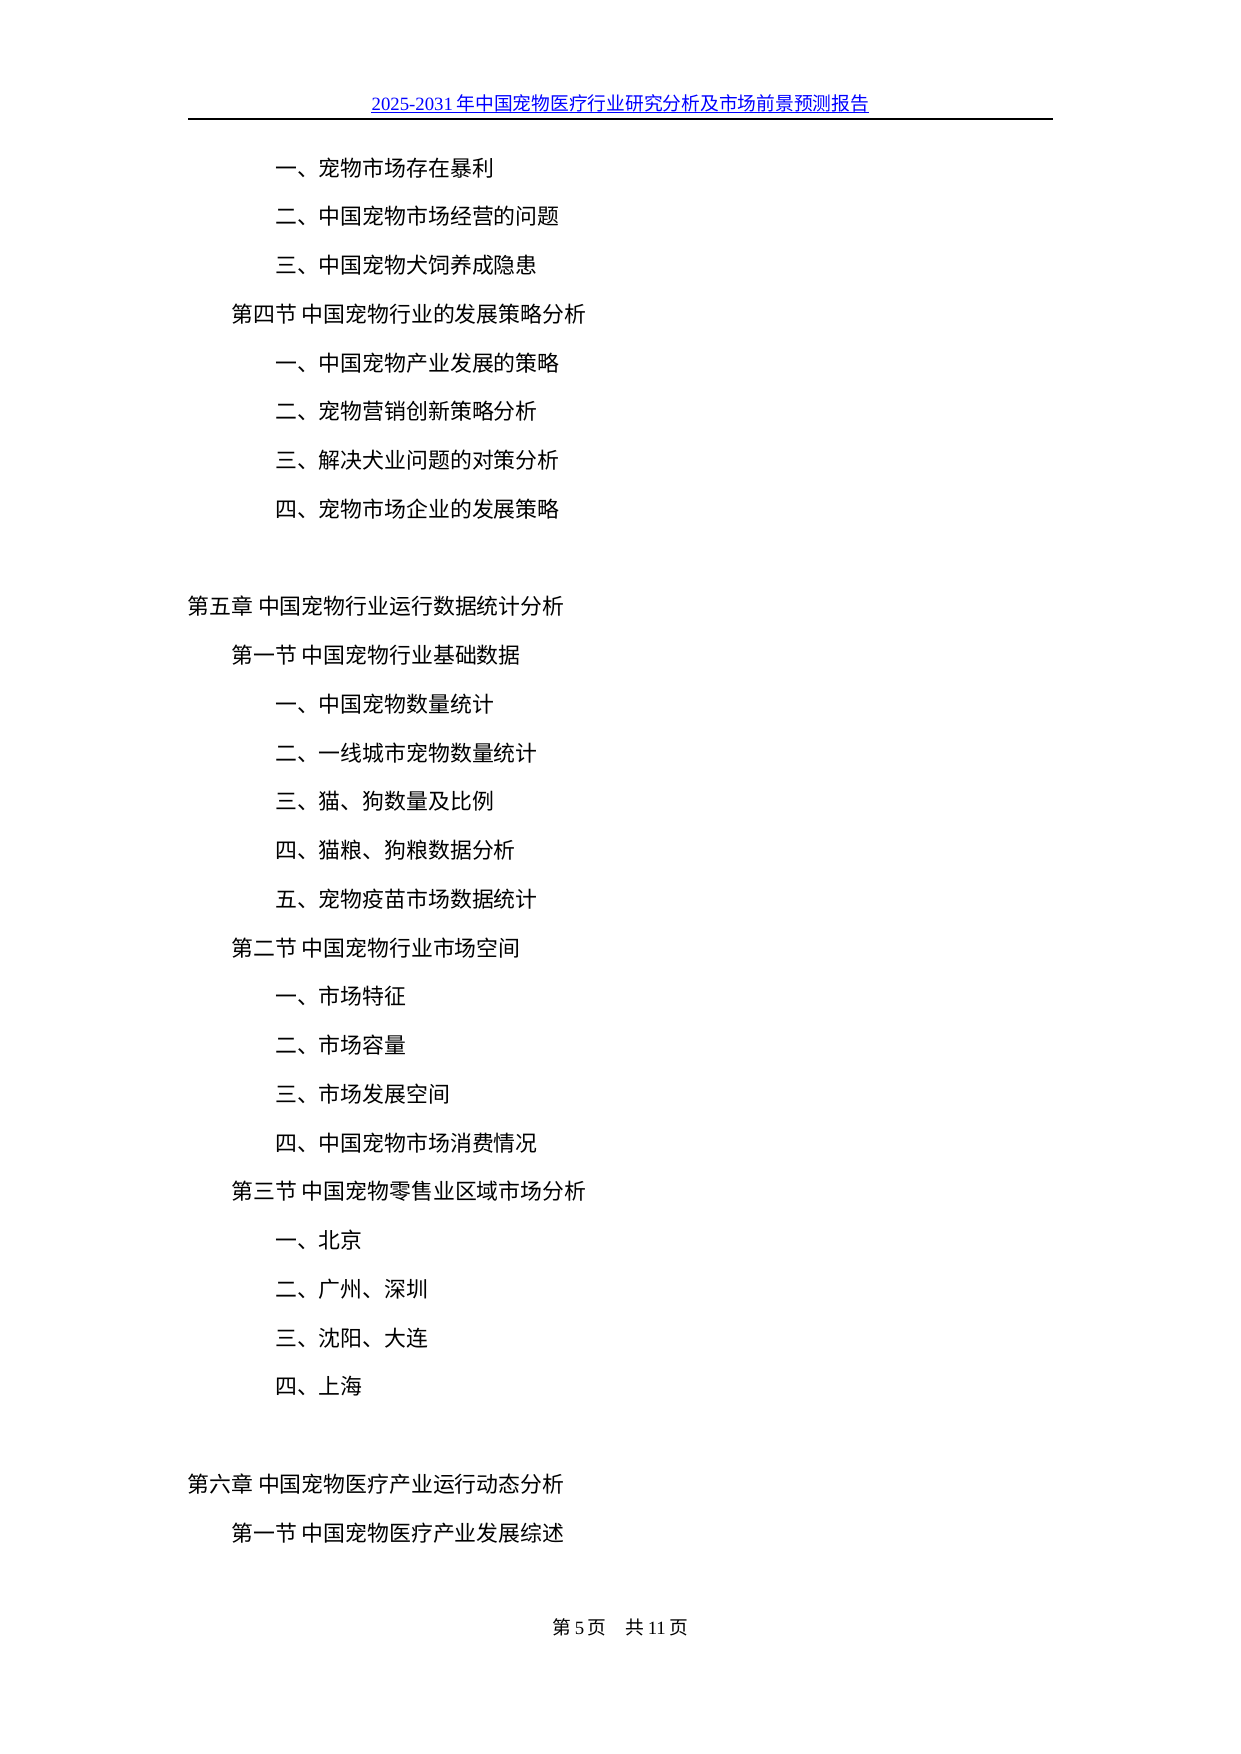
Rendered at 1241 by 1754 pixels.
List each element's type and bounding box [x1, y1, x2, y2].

text [187, 150, 1053, 1548]
